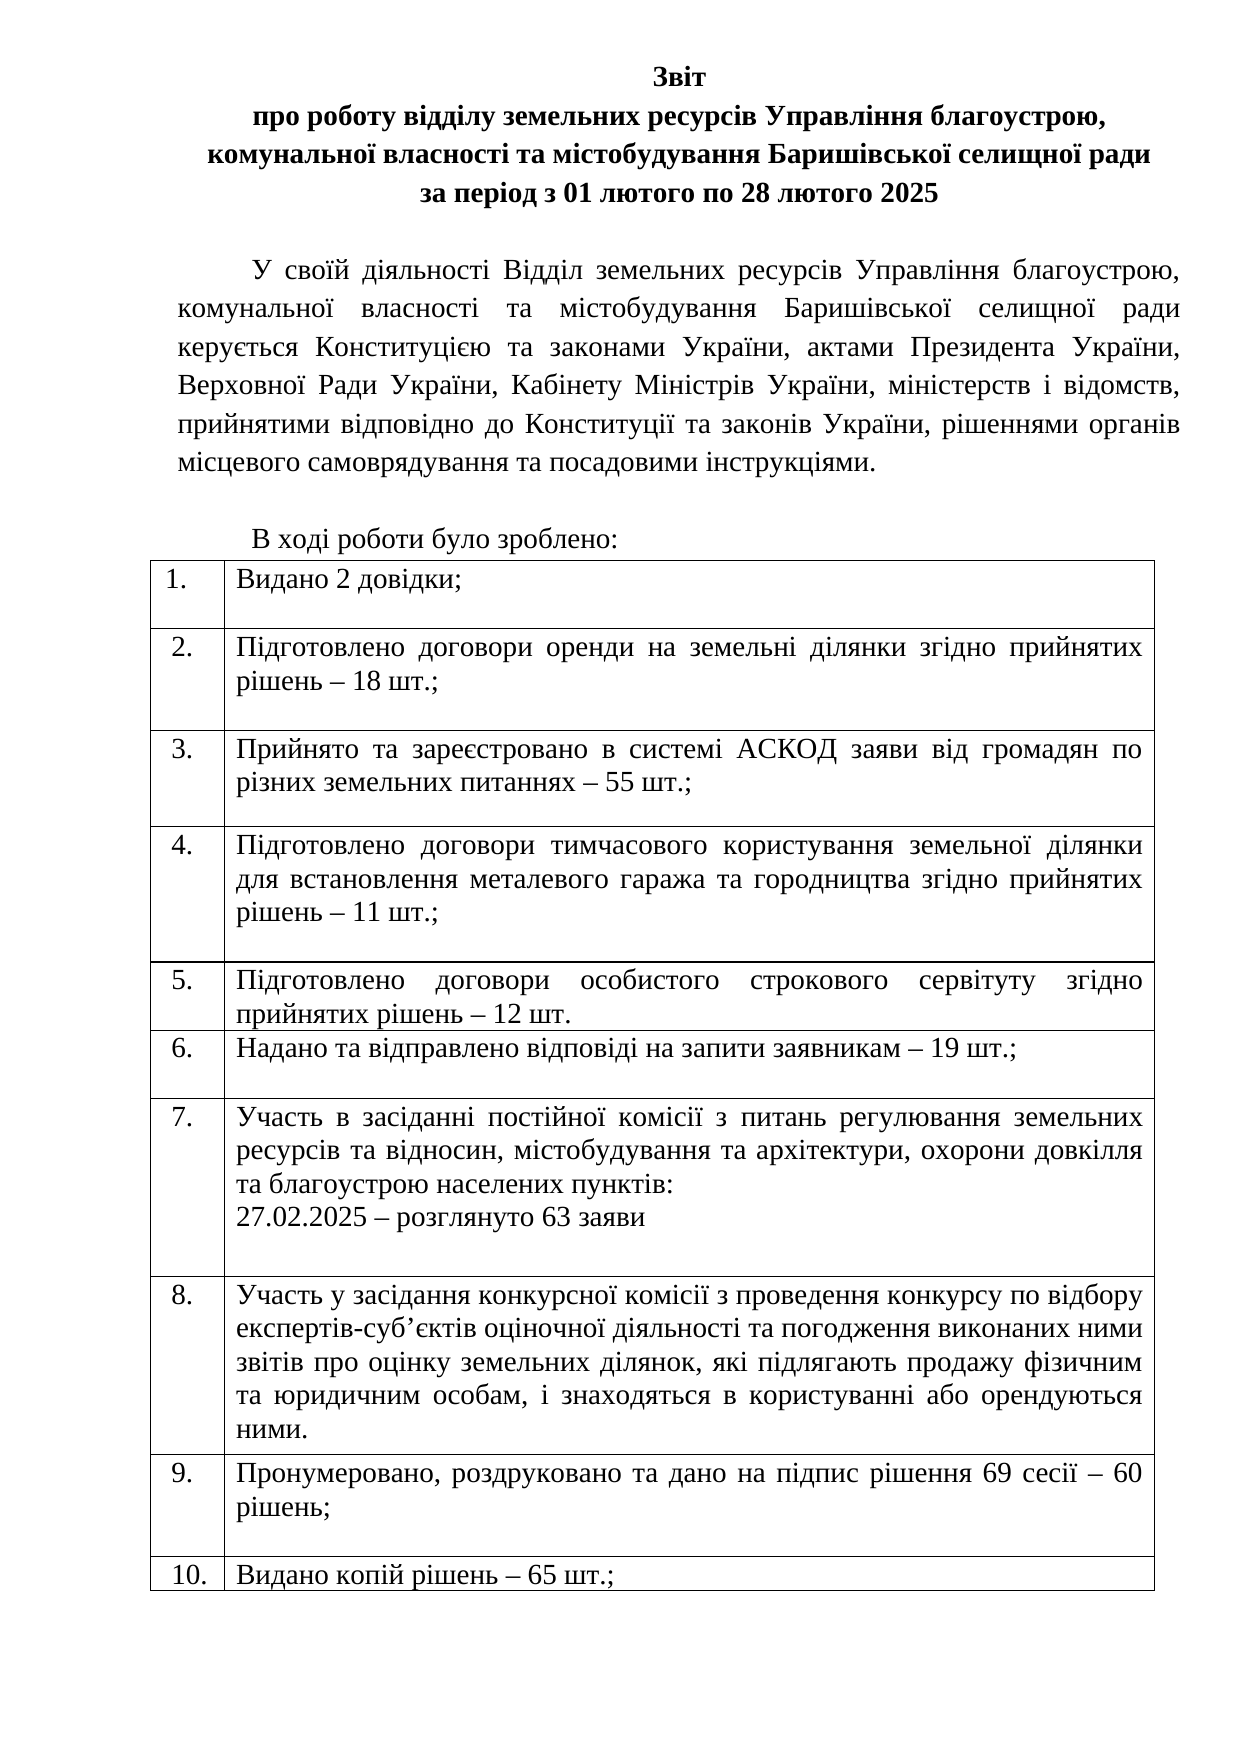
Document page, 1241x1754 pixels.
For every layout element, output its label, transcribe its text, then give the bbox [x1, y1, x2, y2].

text Звіт [177, 59, 1181, 93]
table_cell [151, 1099, 224, 1276]
table_cell [151, 1277, 224, 1454]
text за період з 01 лютого по 28 лютого 2025 [177, 175, 1181, 208]
table_cell Підготовлено договори оренди на земельні ділянки згідно прийнятих рішень – 18 шт.; [225, 629, 1154, 730]
table_header Видано 2 довідки; [225, 561, 1154, 628]
table_cell [151, 1031, 224, 1098]
table_cell Участь у засідання конкурсної комісії з проведення конкурсу по відбору експертів-суб’єктів оціночної діяльності та погодження виконаних ними звітів про оцінку земельних ділянок, які підлягають продажу фізичним та юридичним особам, і знаходяться в користуванні або орендуються ними. [225, 1277, 1154, 1454]
table_cell [151, 827, 224, 961]
table_cell Прийнято та зареєстровано в системі АСКОД заяви від громадян по різних земельних питаннях – 55 шт.; [225, 731, 1154, 826]
table_cell [151, 1455, 224, 1556]
text про роботу відділу земельних ресурсів Управління благоустрою, комунальної власності та містобудування Баришівської селищної ради [177, 98, 1181, 170]
table_cell Пронумеровано, роздруковано та дано на підпис рішення 69 сесії – 60 рішень; [225, 1455, 1154, 1556]
table_cell Надано та відправлено відповіді на запити заявникам – 19 шт.; [225, 1031, 1154, 1098]
table_cell [151, 963, 224, 1029]
text В ході роботи було зроблено: [177, 522, 1181, 555]
table_cell Підготовлено договори тимчасового користування земельної ділянки для встановлення металевого гаража та городництва згідно прийнятих рішень – 11 шт.; [225, 827, 1154, 961]
table_cell Участь в засіданні постійної комісії з питань регулювання земельних ресурсів та відносин, містобудування та архітектури, охорони довкілля та благоустрою населених пунктів: 27.02.2025 – розглянуто 63 заяви [225, 1099, 1154, 1276]
table_cell [151, 731, 224, 826]
table_cell Підготовлено договори особистого строкового сервітуту згідно прийнятих рішень – 12 шт. [225, 963, 1154, 1029]
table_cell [225, 1557, 1154, 1590]
text У своїй діяльності Відділ земельних ресурсів Управління благоустрою, комунальної власності та містобудування Баришівської селищної ради керується Конституцією та законами України, актами Президента України, Верховної Ради України, Кабінету Міністрів України, міністерств і відомств, прийнятими відповідно до Конституції та законів України, рішеннями органів місцевого самоврядування та посадовими інструкціями. [177, 252, 1181, 478]
table_cell [151, 1557, 224, 1590]
table_cell [151, 629, 224, 730]
table_header [151, 561, 224, 628]
